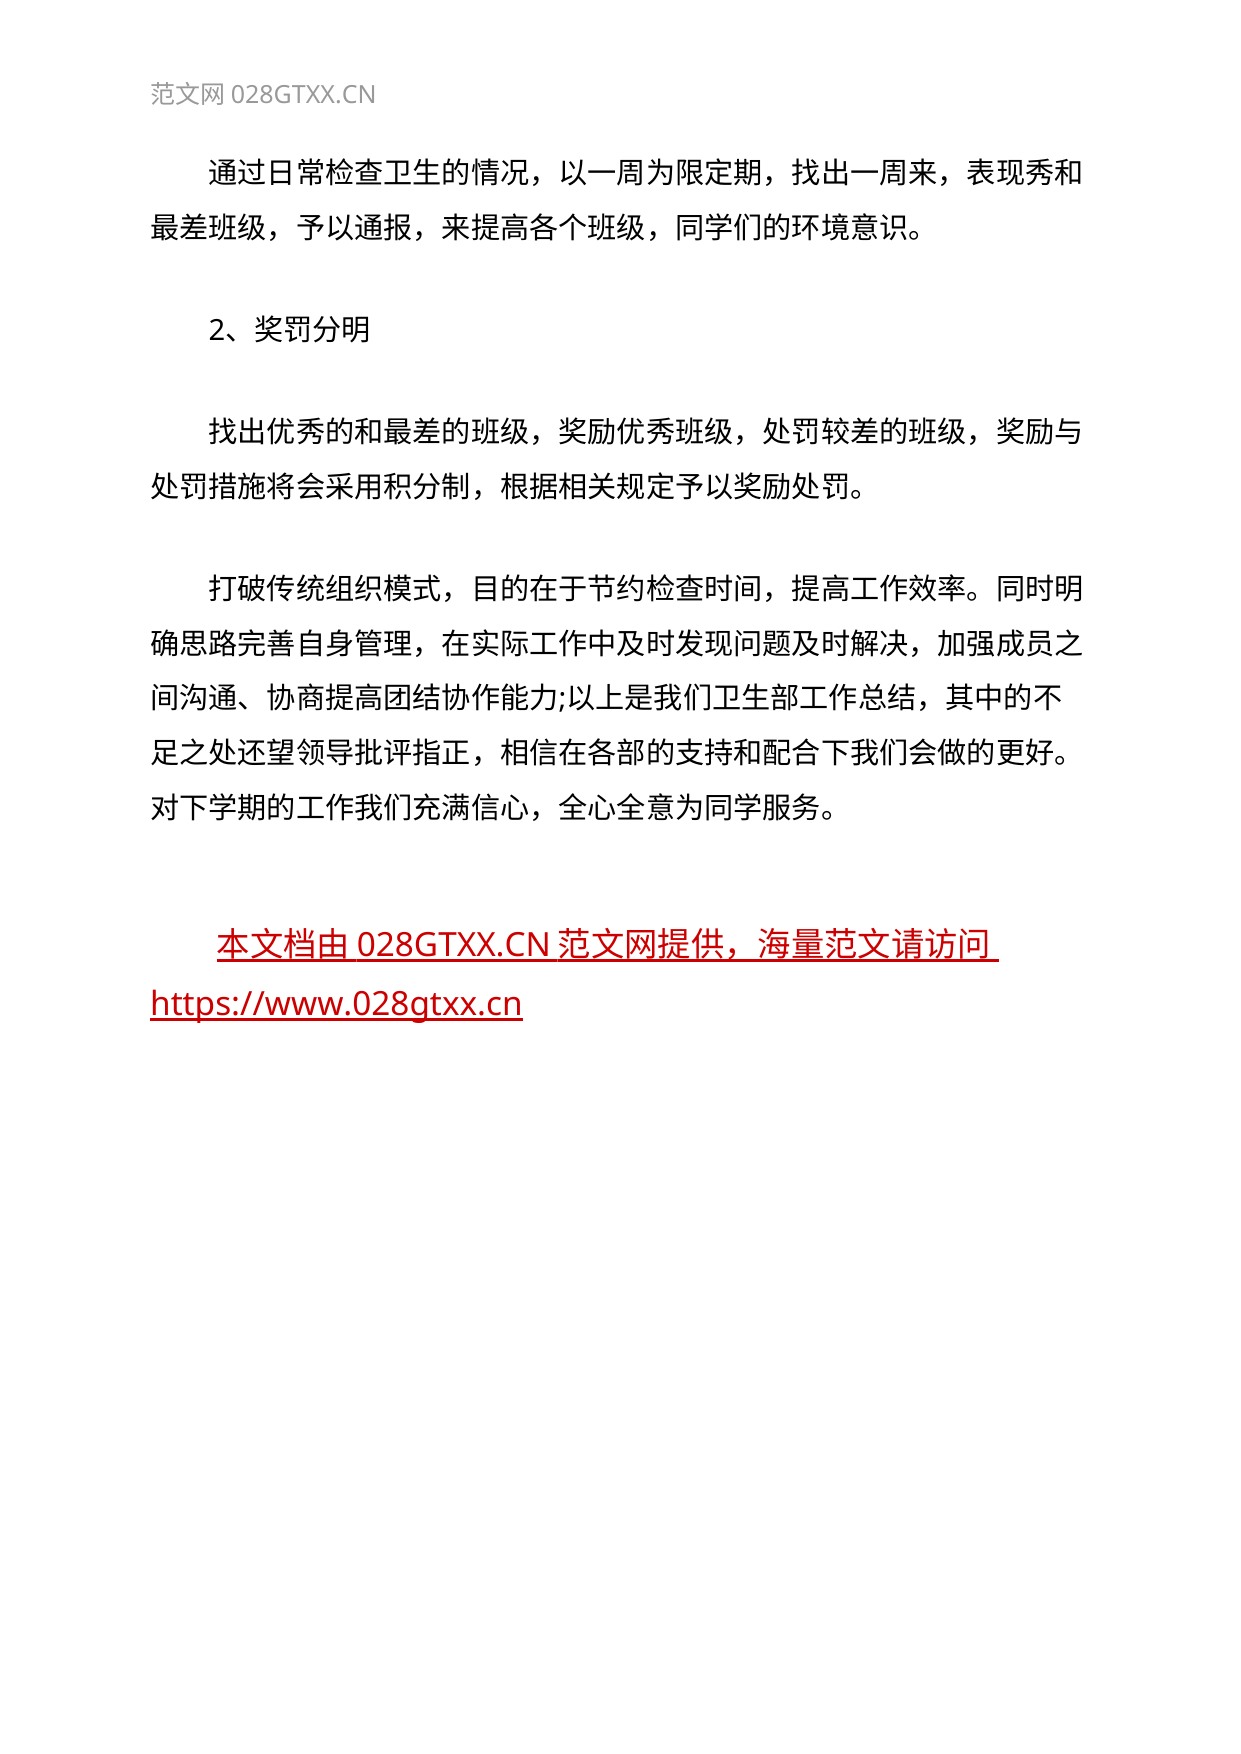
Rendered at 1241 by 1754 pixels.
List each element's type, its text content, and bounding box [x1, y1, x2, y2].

text 打破传统组织模式，目的在于节约检查时间，提高工作效率。同时明确思路完善自身管理，在实际工作中及时发现问题及时解决，加强成员之间沟通、协商提高团结协作能力;以上是我们卫生部工作总结，其中的不足之处还望领导批评指正，相信在各部的支持和配合下我们会做的更好。对下学期的工作我们充满信心，全心全意为同学服务。 [150, 565, 1090, 827]
text 通过日常检查卫生的情况，以一周为限定期，找出一周来，表现秀和最差班级，予以通报，来提高各个班级，同学们的环境意识。 [150, 150, 1090, 247]
text 2、奖罚分明 [150, 307, 1090, 349]
text 找出优秀的和最差的班级，奖励优秀班级，处罚较差的班级，奖励与处罚措施将会采用积分制，根据相关规定予以奖励处罚。 [150, 409, 1090, 506]
text 本文档由028GTXX.CN范文网提供，海量范文请访问 https://www.028gtxx.cn [150, 918, 1090, 1025]
